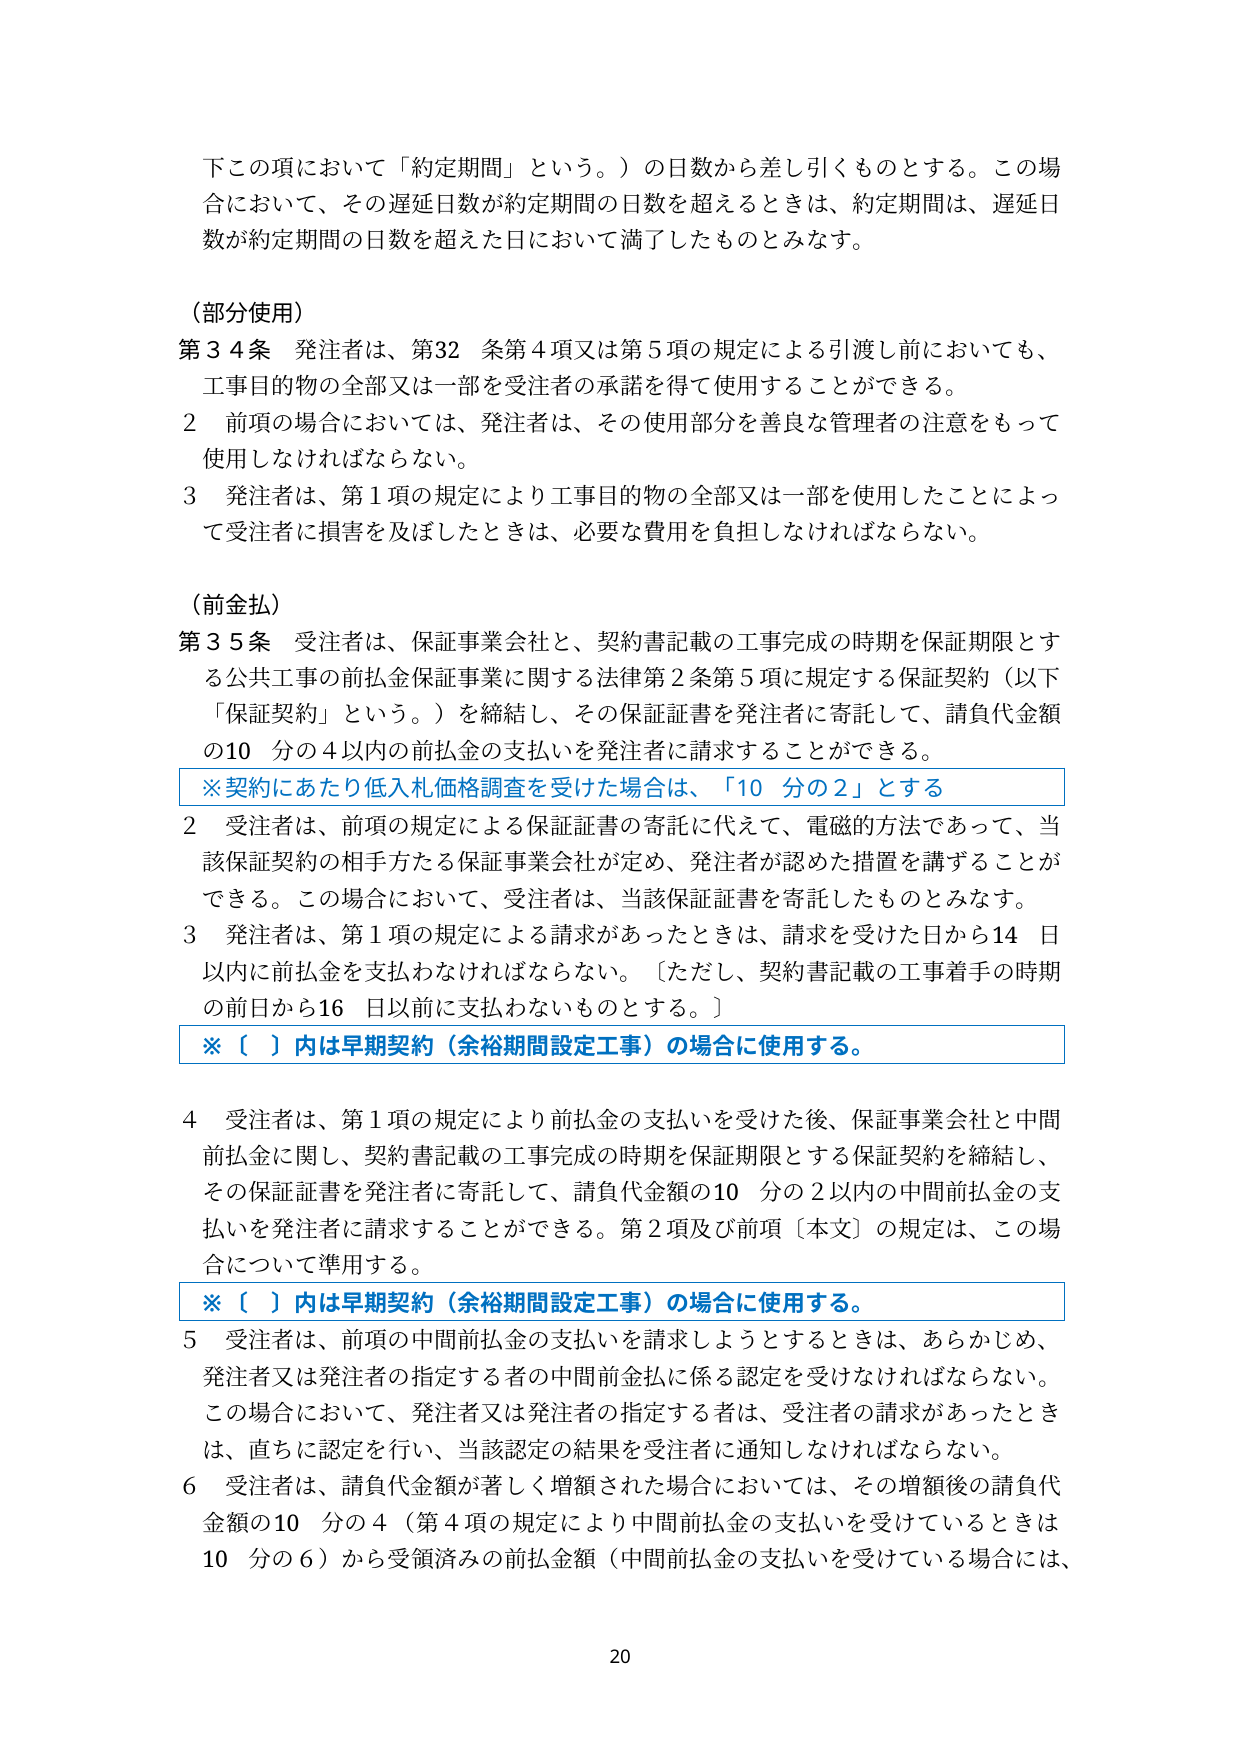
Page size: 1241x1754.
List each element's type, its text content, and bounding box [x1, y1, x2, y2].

table_header ※〔 〕内は早期契約（余裕期間設定工事）の場合に使用する。 [180, 1026, 1064, 1062]
text ４ 受注者は、第１項の規定により前払金の支払いを受けた後、保証事業会社と中間前払金に関し、契約書記載の工事完成の時期を保証期限とする保証契約を締結し、その保証証書を発注者に寄託して、請負代金額の10分の２以内の中間前払金の支払いを発注者に請求することができる。第２項及び前項〔本文〕の規定は、この場合について準用する。 [179, 1100, 1061, 1282]
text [179, 1467, 1061, 1576]
text ２ 受注者は、前項の規定による保証証書の寄託に代えて、電磁的方法であって、当該保証契約の相手方たる保証事業会社が定め、発注者が認めた措置を講ずることができる。この場合において、受注者は、当該保証証書を寄託したものとみなす。 [179, 806, 1061, 916]
text 第３５条 受注者は、保証事業会社と、契約書記載の工事完成の時期を保証期限とする公共工事の前払金保証事業に関する法律第２条第５項に規定する保証契約（以下「保証契約」という。）を締結し、その保証証書を発注者に寄託して、請負代金額の10分の４以内の前払金の支払いを発注者に請求することができる。 [179, 622, 1061, 768]
table_header ※契約にあたり低入札価格調査を受けた場合は、「10分の２」とする [180, 769, 1064, 805]
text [179, 148, 1061, 257]
table_header ※〔 〕内は早期契約（余裕期間設定工事）の場合に使用する。 [180, 1283, 1064, 1320]
text （部分使用） [179, 294, 1061, 330]
text 第３４条 発注者は、第32条第４項又は第５項の規定による引渡し前においても、工事目的物の全部又は一部を受注者の承諾を得て使用することができる。 [179, 330, 1061, 403]
text ５ 受注者は、前項の中間前払金の支払いを請求しようとするときは、あらかじめ、発注者又は発注者の指定する者の中間前金払に係る認定を受けなければならない。この場合において、発注者又は発注者の指定する者は、受注者の請求があったときは、直ちに認定を行い、当該認定の結果を受注者に通知しなければならない。 [179, 1321, 1061, 1467]
text ３ 発注者は、第１項の規定により工事目的物の全部又は一部を使用したことによって受注者に損害を及ぼしたときは、必要な費用を負担しなければならない。 [179, 476, 1061, 549]
text ３ 発注者は、第１項の規定による請求があったときは、請求を受けた日から14日以内に前払金を支払わなければならない。〔ただし、契約書記載の工事着手の時期の前日から16日以前に支払わないものとする。〕 [179, 916, 1061, 1025]
text （前金払） [179, 585, 1061, 622]
text ２ 前項の場合においては、発注者は、その使用部分を善良な管理者の注意をもって使用しなければならない。 [179, 403, 1061, 476]
